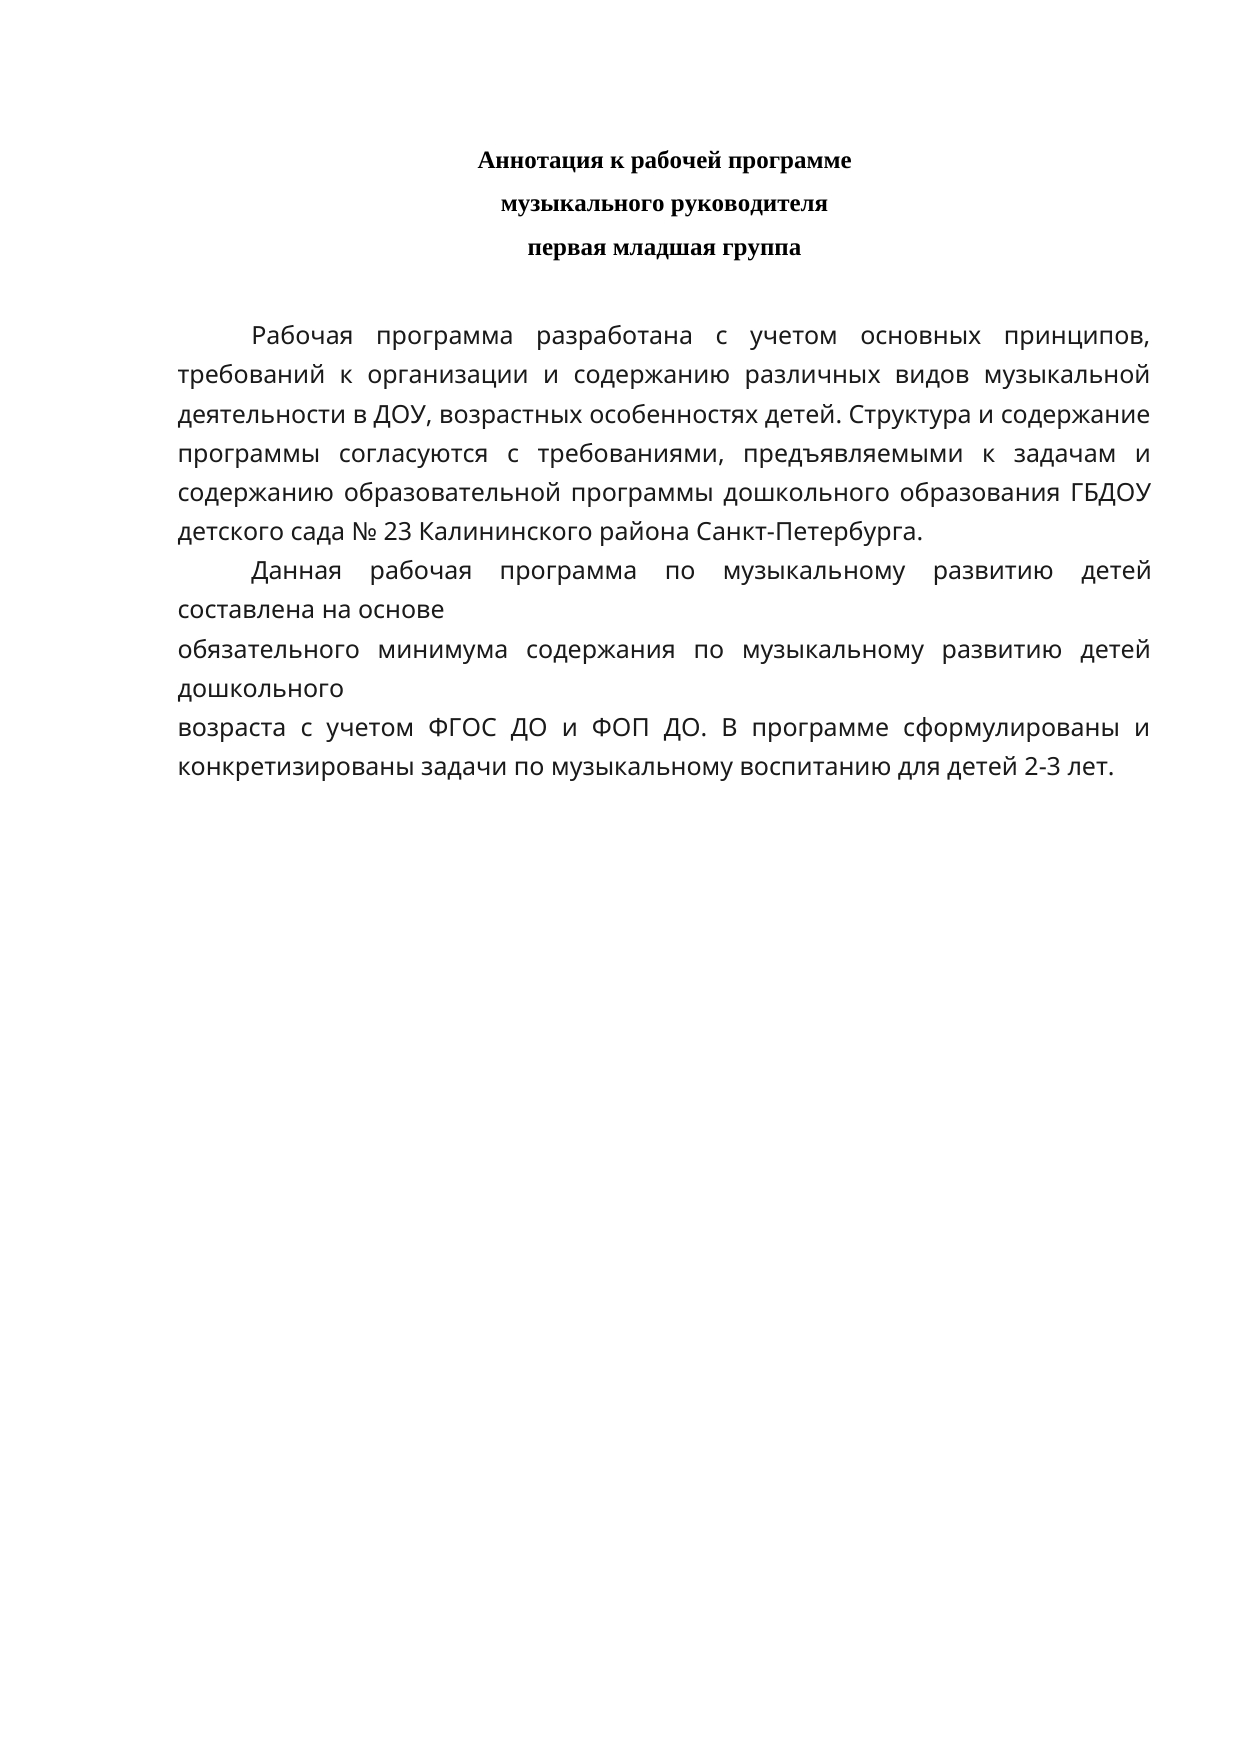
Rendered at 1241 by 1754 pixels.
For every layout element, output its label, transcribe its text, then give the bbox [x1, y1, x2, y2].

text возраста с учетом ФГОС ДО и ФОП ДО. В программе сформулированы и конкретизированы задачи по музыкальному воспитанию для детей 2-3 лет. [177, 709, 1152, 783]
text музыкального руководителя [177, 188, 1152, 217]
text Аннотация к рабочей программе [177, 145, 1152, 174]
text обязательного минимума содержания по музыкальному развитию детей дошкольного [177, 631, 1152, 704]
text Данная рабочая программа по музыкальному развитию детей составлена на основе [177, 553, 1152, 626]
text первая младшая группа [177, 232, 1152, 260]
text Рабочая программа разработана с учетом основных принципов, требований к организации и содержанию различных видов музыкальной деятельности в ДОУ, возрастных особенностях детей. Структура и содержание программы согласуются с требованиями, предъявляемыми к задачам и содержанию образовательной программы дошкольного образования ГБДОУ детского сада № 23 Калининского района Санкт-Петербурга. [177, 318, 1152, 548]
